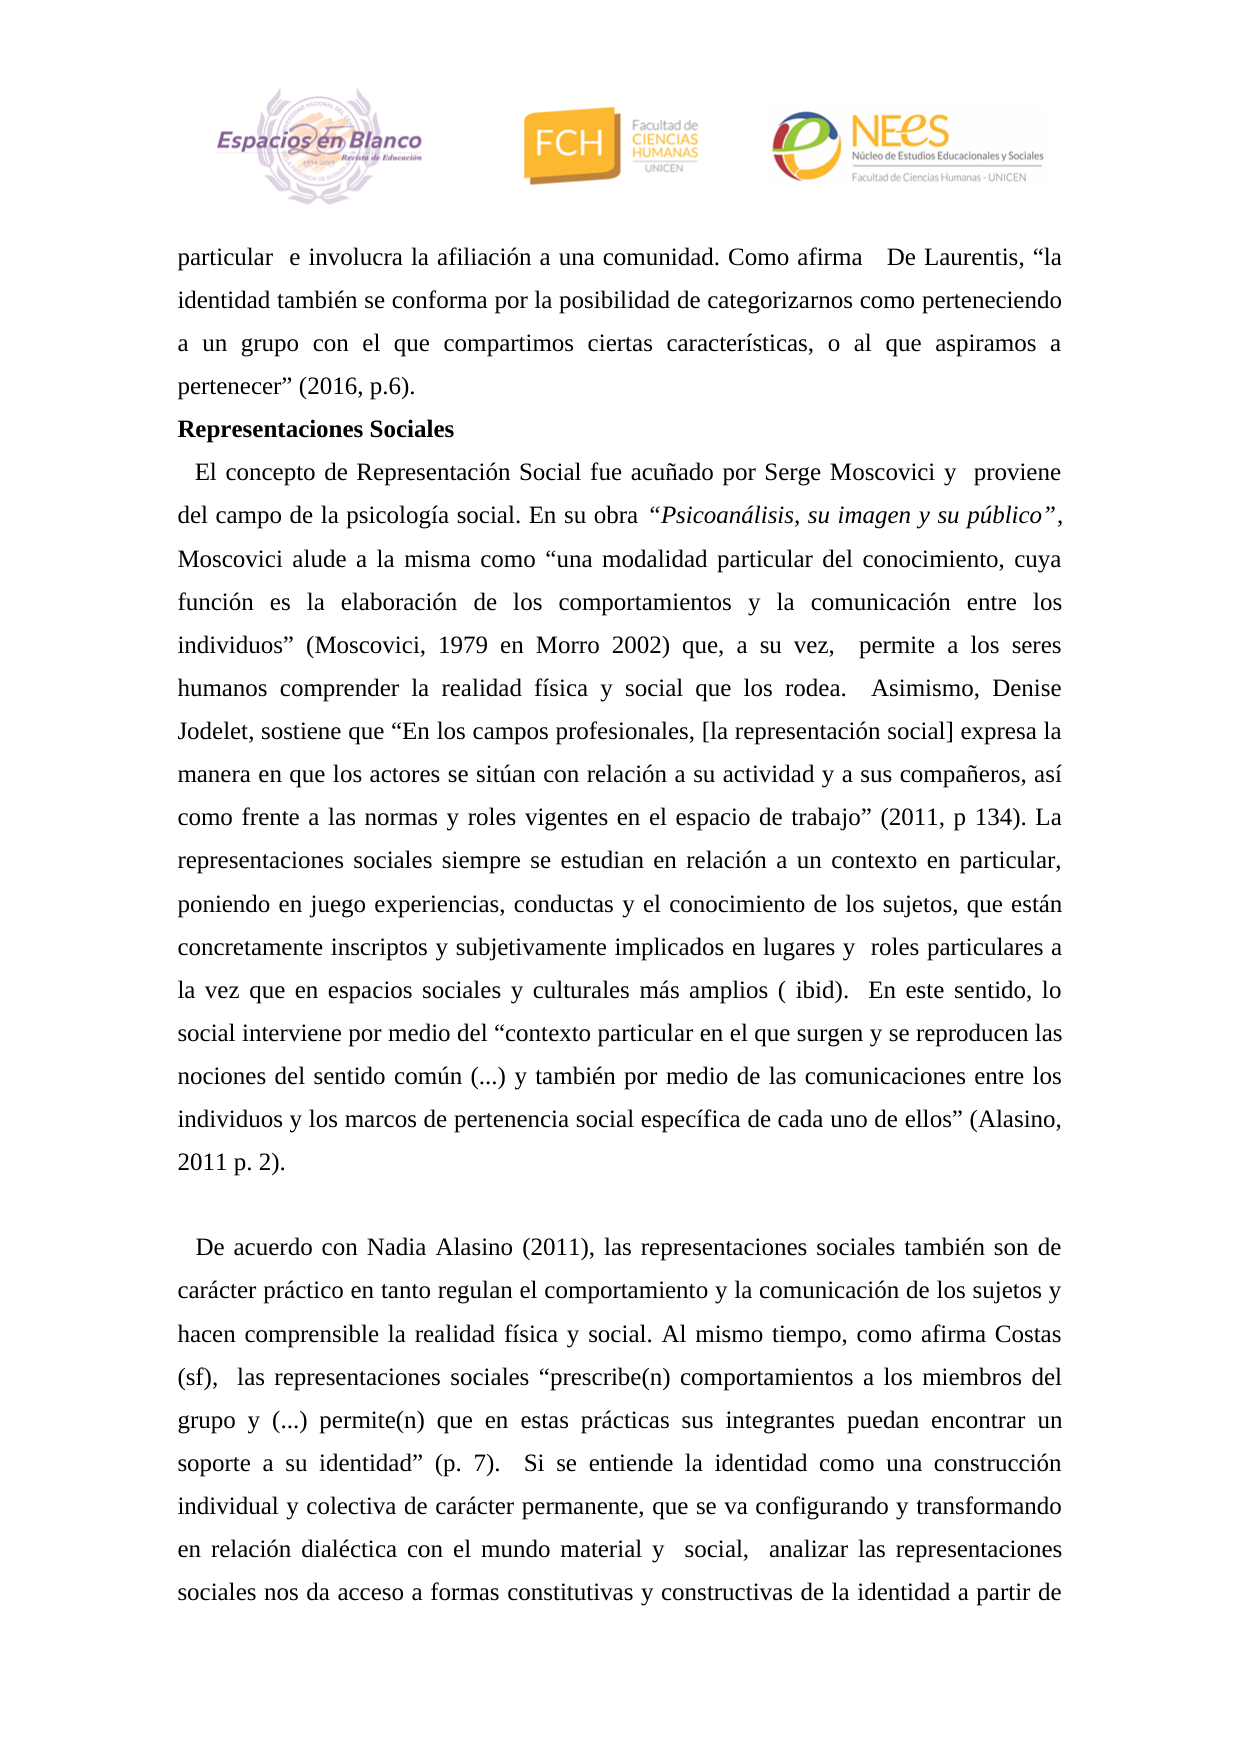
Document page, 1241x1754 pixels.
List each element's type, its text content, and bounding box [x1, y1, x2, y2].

text El concepto de Representación Social fue acuñado por Serge Moscovici y proviene del campo de la psicología social. En su obra “Psicoanálisis, su imagen y su público”, Moscovici alude a la misma como “una modalidad particular del conocimiento, cuya función es la elaboración de los comportamientos y la comunicación entre los individuos” (Moscovici, 1979 en Morro 2002) que, a su vez, permite a los seres humanos comprender la realidad física y social que los rodea. Asimismo, Denise Jodelet, sostiene que “En los campos profesionales, [la representación social] expresa la manera en que los actores se sitúan con relación a su actividad y a sus compañeros, así como frente a las normas y roles vigentes en el espacio de trabajo” (2011, p 134). La representaciones sociales siempre se estudian en relación a un contexto en particular, poniendo en juego experiencias, conductas y el conocimiento de los sujetos, que están concretamente inscriptos y subjetivamente implicados en lugares y roles particulares a la vez que en espacios sociales y culturales más amplios ( ibid). En este sentido, lo social interviene por medio del “contexto particular en el que surgen y se reproducen las nociones del sentido común (...) y también por medio de las comunicaciones entre los individuos y los marcos de pertenencia social específica de cada uno de ellos” (Alasino, 2011 p. 2). [177, 457, 1063, 1176]
text Representaciones Sociales [177, 414, 1063, 443]
picture [177, 73, 1070, 242]
